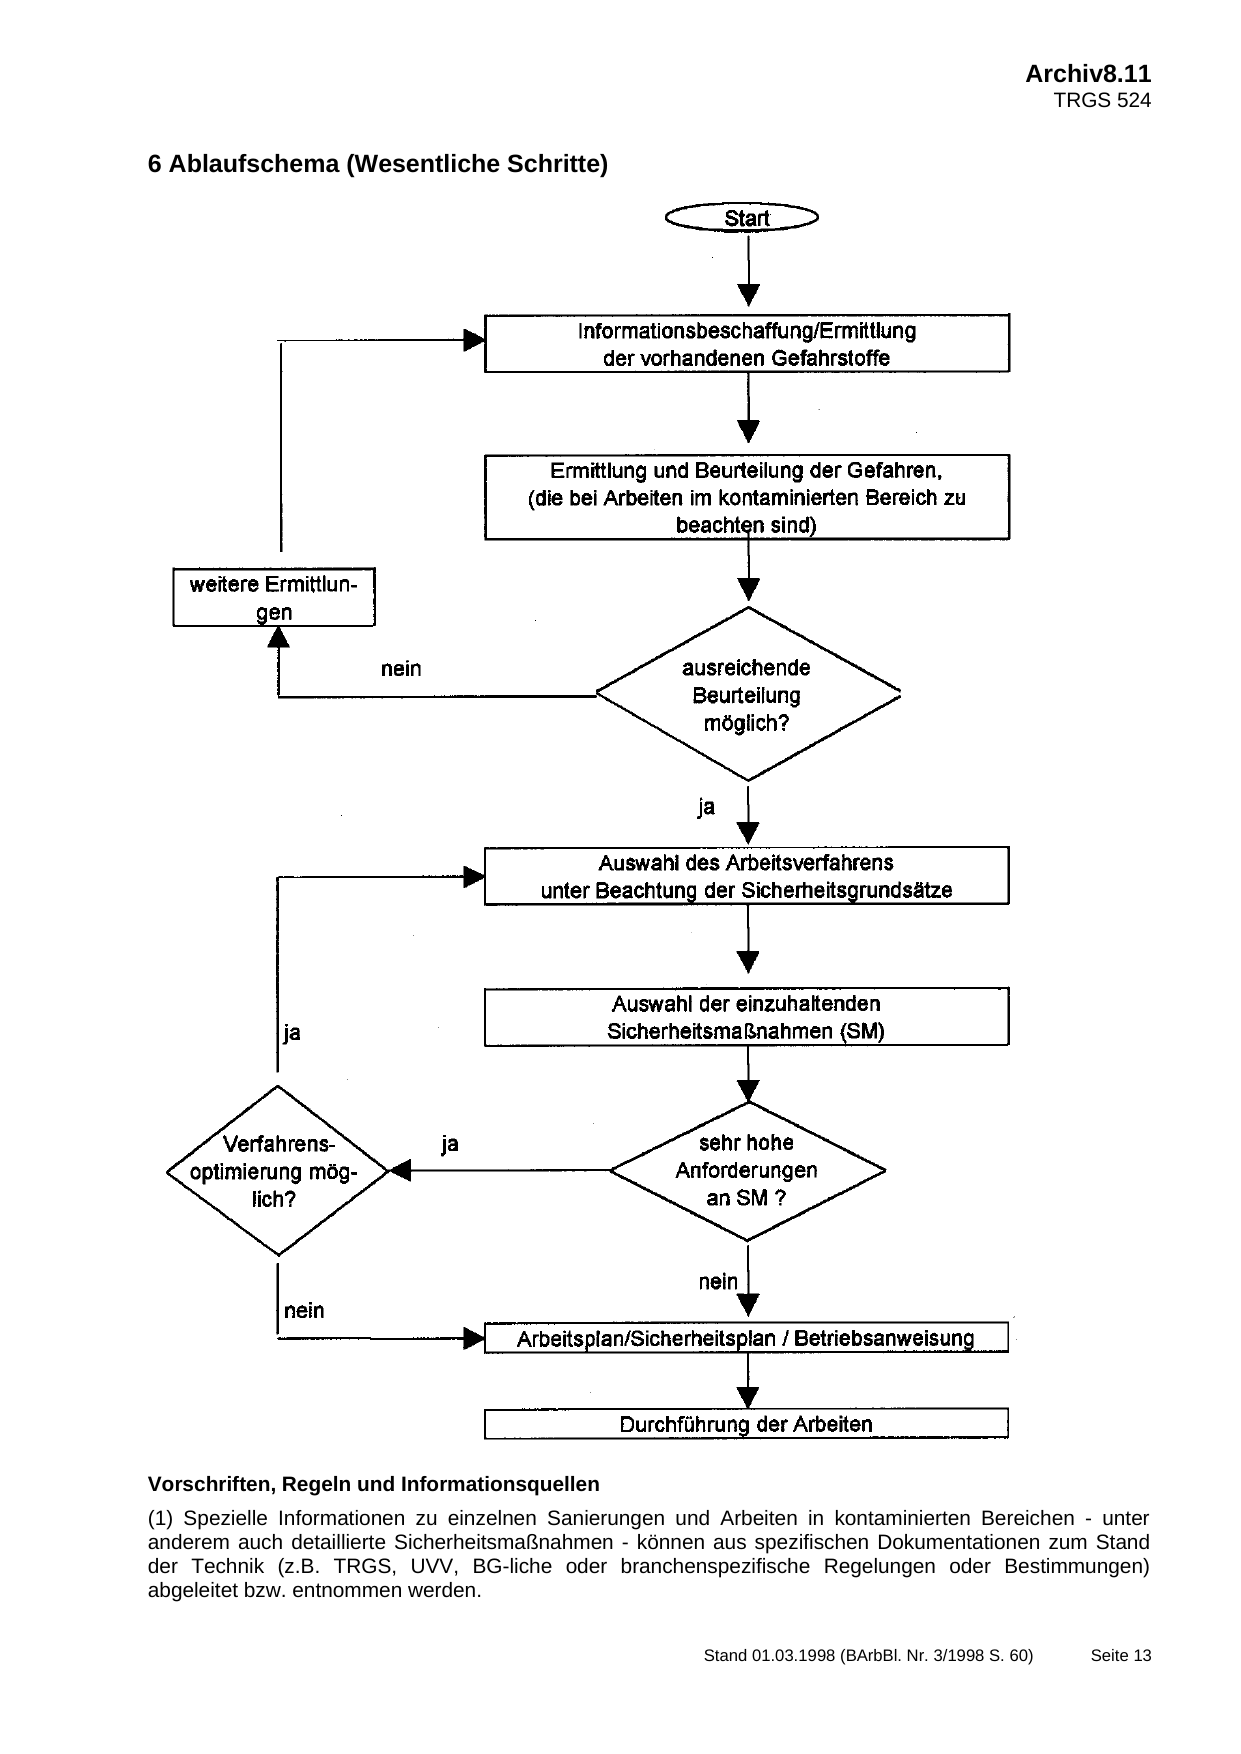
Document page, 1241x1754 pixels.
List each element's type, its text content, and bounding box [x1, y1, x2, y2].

picture [147, 188, 1038, 1461]
subtitle 6 Ablaufschema (Wesentliche Schritte) [148, 149, 1152, 178]
text Vorschriften, Regeln und Informationsquellen [148, 1471, 1152, 1495]
text (1) Spezielle Informationen zu einzelnen Sanierungen und Arbeiten in kontaminierten Bereichen - unter anderem auch detaillierte Sicherheitsmaßnahmen - können aus spezifischen Dokumentationen zum Stand der Technik (z.B. TRGS, UVV, BG-liche oder branchenspezifische Regelungen oder Bestimmungen) abgeleitet bzw. entnommen werden. [148, 1506, 1152, 1602]
